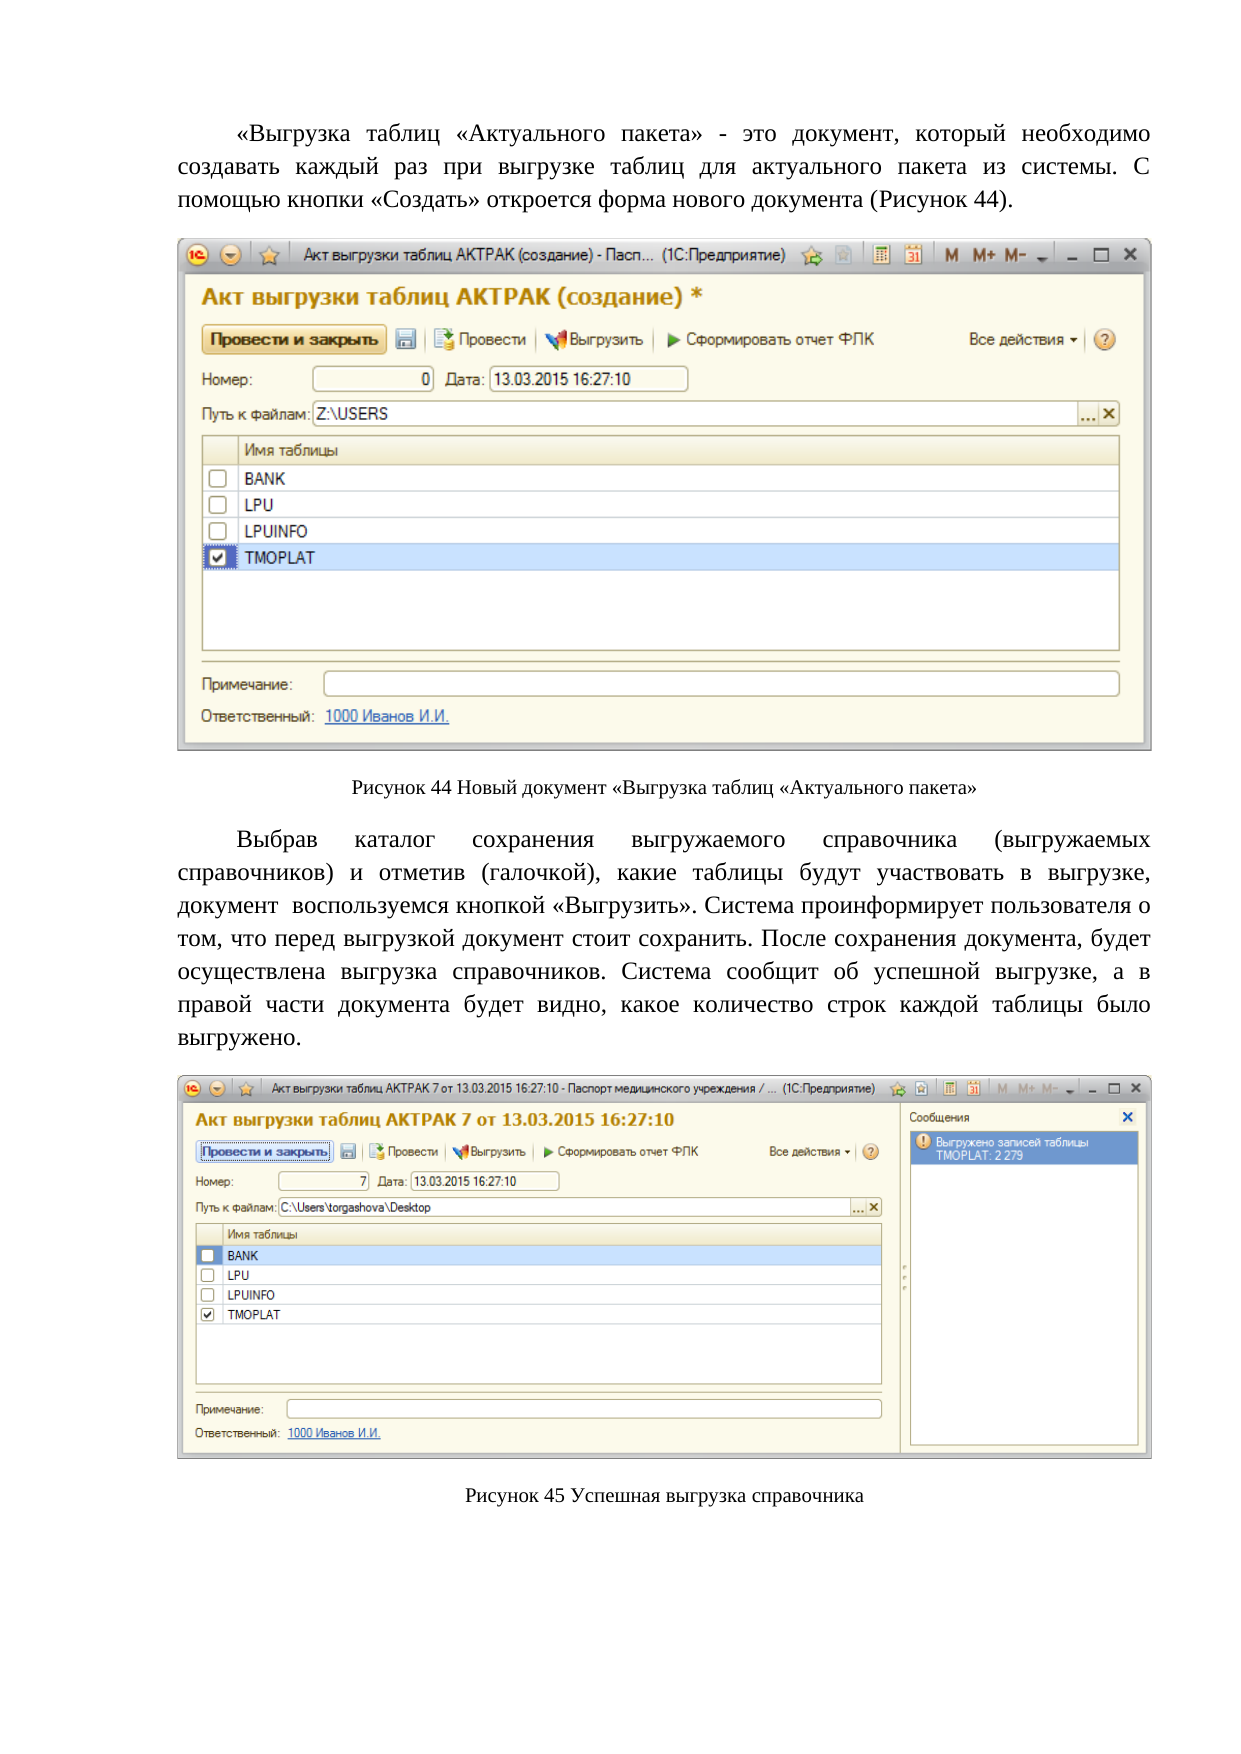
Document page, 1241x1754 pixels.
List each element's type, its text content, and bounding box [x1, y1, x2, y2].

picture [177, 1075, 1152, 1459]
subtitle Выбрав каталог сохранения выгружаемого справочника (выгружаемых справочников) и отметив (галочкой), какие таблицы будут участвовать в выгрузке, документ воспользуемся кнопкой «Выгрузить». Система проинформирует пользователя о том, что перед выгрузкой документ стоит сохранить. После сохранения документа, будет осуществлена выгрузка справочников. Система сообщит об успешной выгрузке, а в правой части документа будет видно, какое количество строк каждой таблицы было выгружено. [177, 824, 1152, 1051]
subtitle «Выгрузка таблиц «Актуального пакета» - это документ, который необходимо создавать каждый раз при выгрузке таблиц для актуального пакета из системы. С помощью кнопки «Создать» откроется форма нового документа (Рисунок 44). [177, 118, 1152, 213]
picture [177, 238, 1152, 751]
